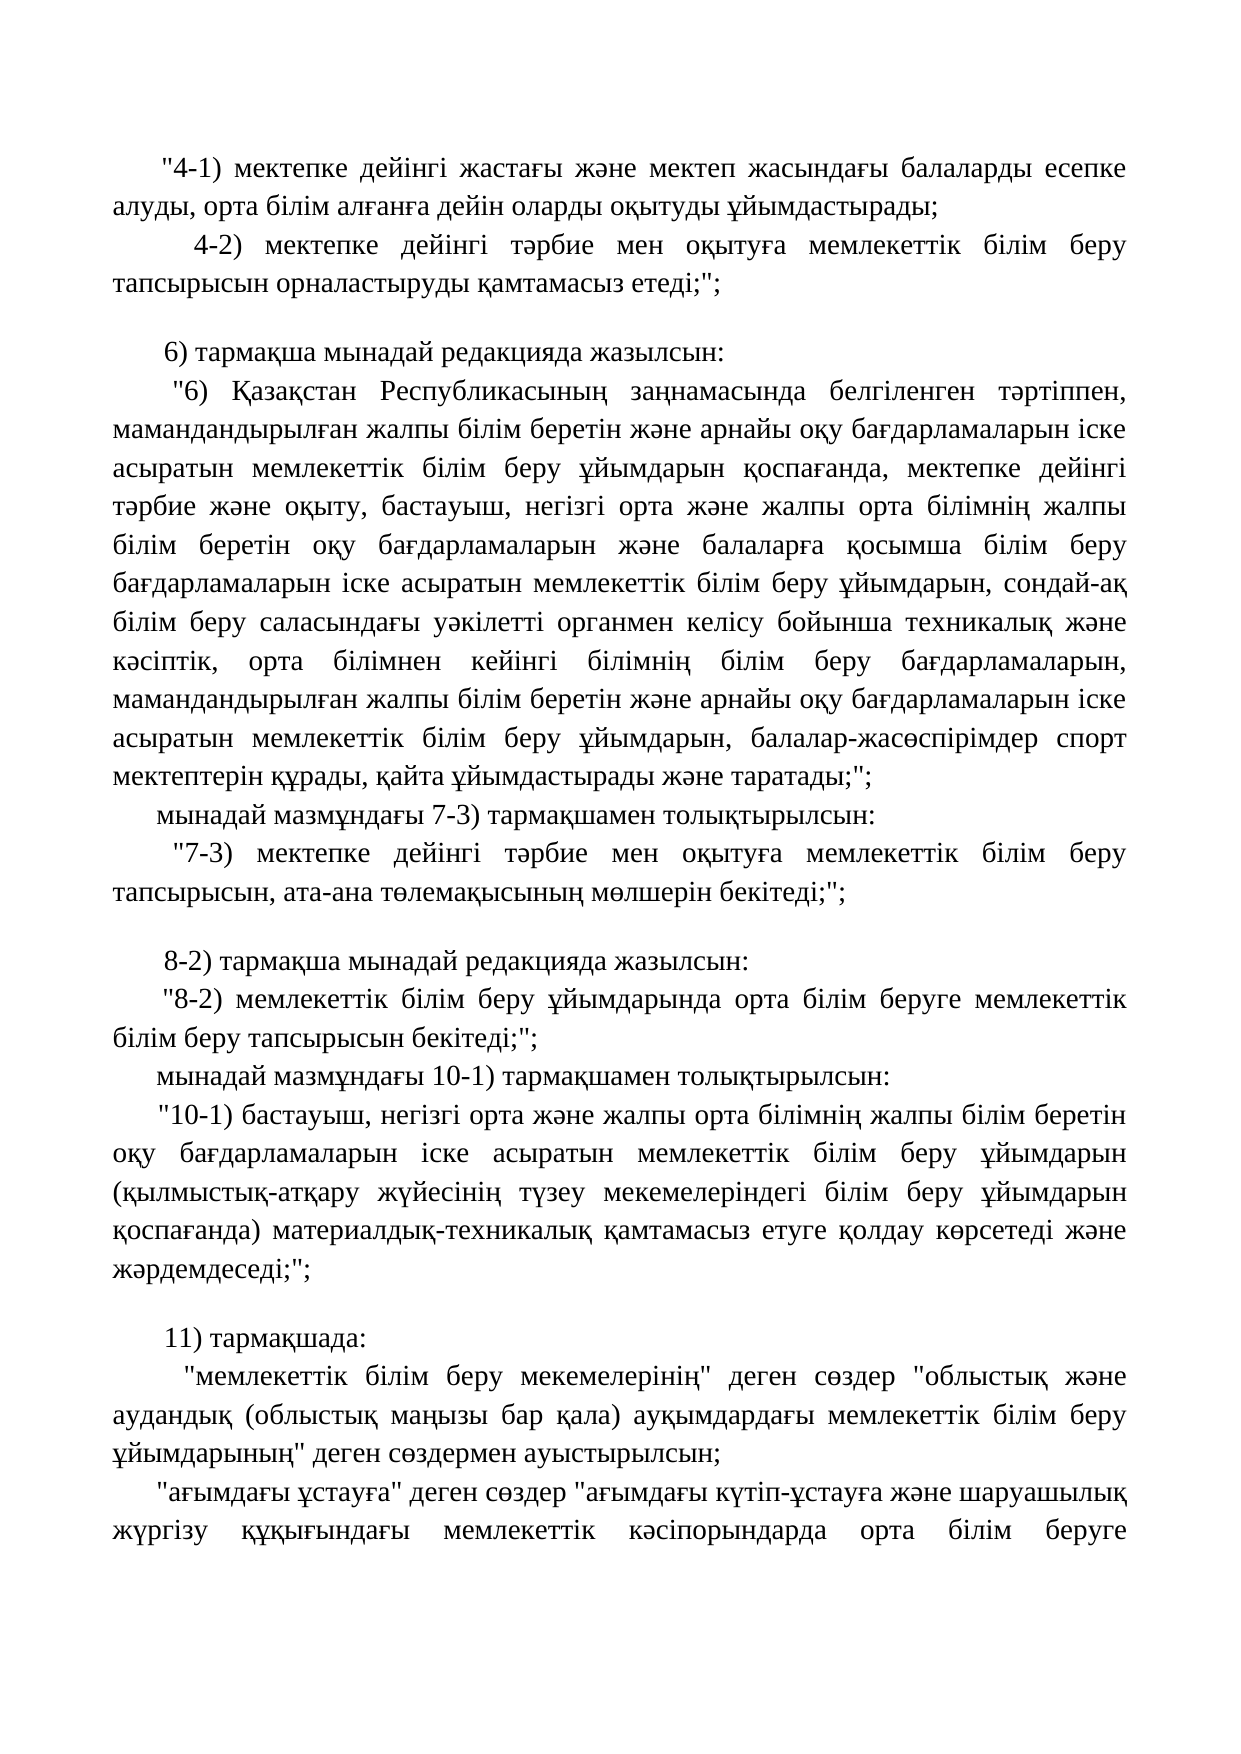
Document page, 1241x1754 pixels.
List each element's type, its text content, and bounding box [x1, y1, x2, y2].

text мынадай мазмұндағы 10-1) тармақшамен толықтырылсын: [112, 1058, 1128, 1092]
text 11) тармақшада: [112, 1320, 1128, 1353]
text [112, 1474, 1128, 1546]
text 6) тармақша мынадай редакцияда жазылсын: [112, 334, 1128, 368]
text "6) Қазақстан Республикасының заңнамасында белгіленген тәртіппен, мамандандырылған жалпы білім беретін және арнайы оқу бағдарламаларын іске асыратын мемлекеттік білім беру ұйымдарын қоспағанда, мектепке дейінгі тәрбие және оқыту, бастауыш, негізгі орта және жалпы орта білімнің жалпы білім беретін оқу бағдарламаларын және балаларға қосымша білім беру бағдарламаларын іске асыратын мемлекеттік білім беру ұйымдарын, сондай-ақ білім беру саласындағы уәкілетті органмен келісу бойынша техникалық және кәсіптік, орта білімнен кейінгі білімнің білім беру бағдарламаларын, мамандандырылған жалпы білім беретін және арнайы оқу бағдарламаларын іске асыратын мемлекеттік білім беру ұйымдарын, балалар-жасөспірімдер спорт мектептерін құрады, қайта ұйымдастырады және таратады;"; [112, 373, 1128, 792]
text 4-2) мектепке дейiнгi тәрбие мен оқытуға мемлекеттiк бiлiм беру тапсырысын орналастыруды қамтамасыз етеді;"; [112, 227, 1128, 299]
text "4-1) мектепке дейінгі жастағы және мектеп жасындағы балаларды есепке алуды, орта білім алғанға дейін оларды оқытуды ұйымдастырады; [112, 150, 1128, 222]
text 8-2) тармақша мынадай редакцияда жазылсын: [112, 943, 1128, 976]
text "мемлекеттік білім беру мекемелерінің" деген сөздер "облыстық және аудандық (облыстық маңызы бар қала) ауқымдардағы мемлекеттік білім беру ұйымдарының" деген сөздермен ауыстырылсын; [112, 1358, 1128, 1469]
text мынадай мазмұндағы 7-3) тармақшамен толықтырылсын: [112, 797, 1128, 830]
text "8-2) мемлекеттік білім беру ұйымдарында орта білім беруге мемлекеттік білім беру тапсырысын бекітеді;"; [112, 981, 1128, 1053]
text "7-3) мектепке дейiнгi тәрбие мен оқытуға мемлекеттiк бiлiм беру тапсырысын, ата-ана төлемақысының мөлшерін бекiтедi;"; [112, 835, 1128, 907]
text "10-1) бастауыш, негізгі орта және жалпы орта білімнің жалпы білім беретін оқу бағдарламаларын іске асыратын мемлекеттік білім беру ұйымдарын (қылмыстық-атқару жүйесінің түзеу мекемелеріндегі білім беру ұйымдарын қоспағанда) материалдық-техникалық қамтамасыз етуге қолдау көрсетеді және жәрдемдеседі;"; [112, 1097, 1128, 1284]
